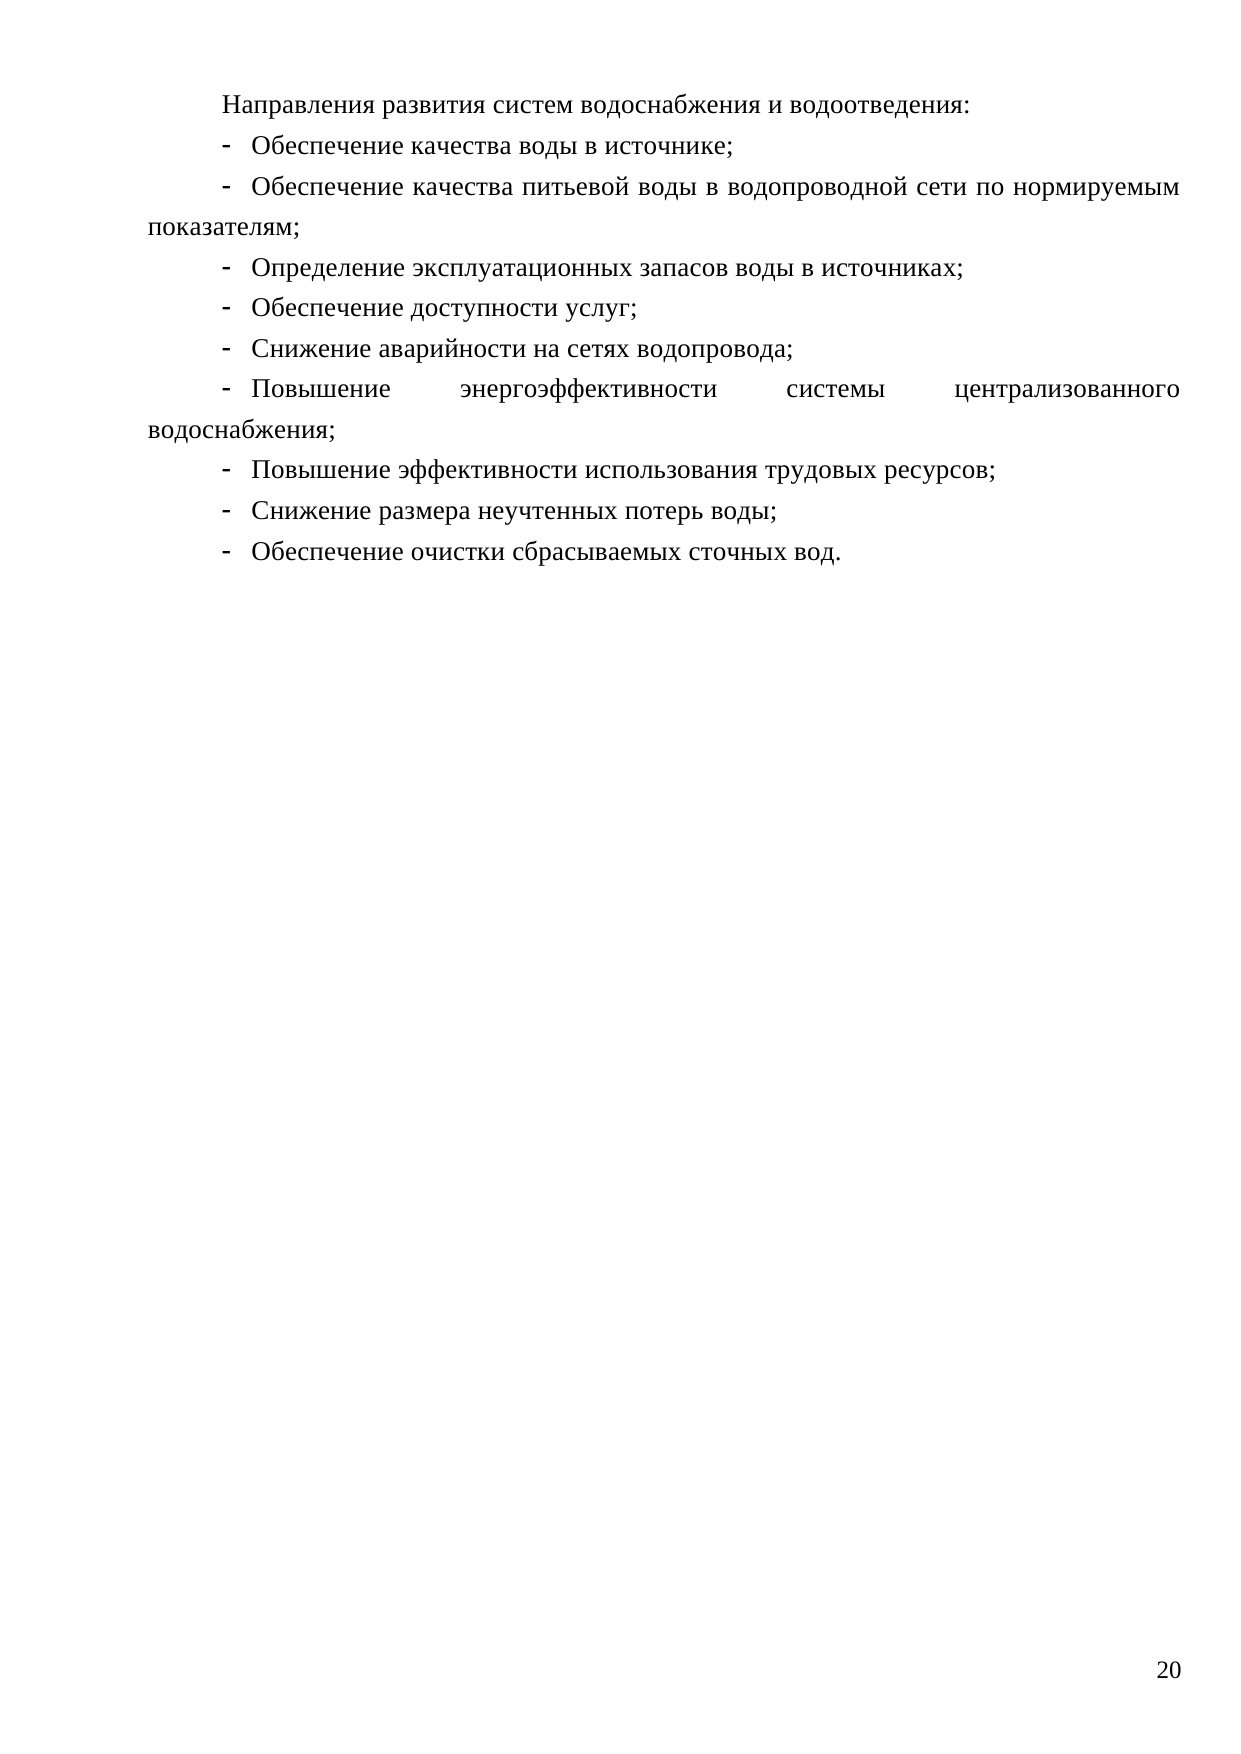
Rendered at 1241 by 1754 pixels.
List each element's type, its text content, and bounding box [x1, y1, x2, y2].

list Определение эксплуатационных запасов воды в источниках; [148, 251, 1181, 282]
list Повышение энергоэффективности системы централизованного водоснабжения; [148, 372, 1181, 444]
list Обеспечение очистки сбрасываемых сточных вод. [148, 535, 1181, 566]
list Снижение аварийности на сетях водопровода; [148, 332, 1181, 363]
text Направления развития систем водоснабжения и водоотведения: [148, 89, 1181, 120]
list Обеспечение качества воды в источнике; [148, 129, 1181, 160]
list Обеспечение качества питьевой воды в водопроводной сети по нормируемым показателям; [148, 170, 1181, 241]
list Снижение размера неучтенных потерь воды; [148, 494, 1181, 525]
list Повышение эффективности использования трудовых ресурсов; [148, 453, 1181, 485]
list Обеспечение доступности услуг; [148, 291, 1181, 322]
